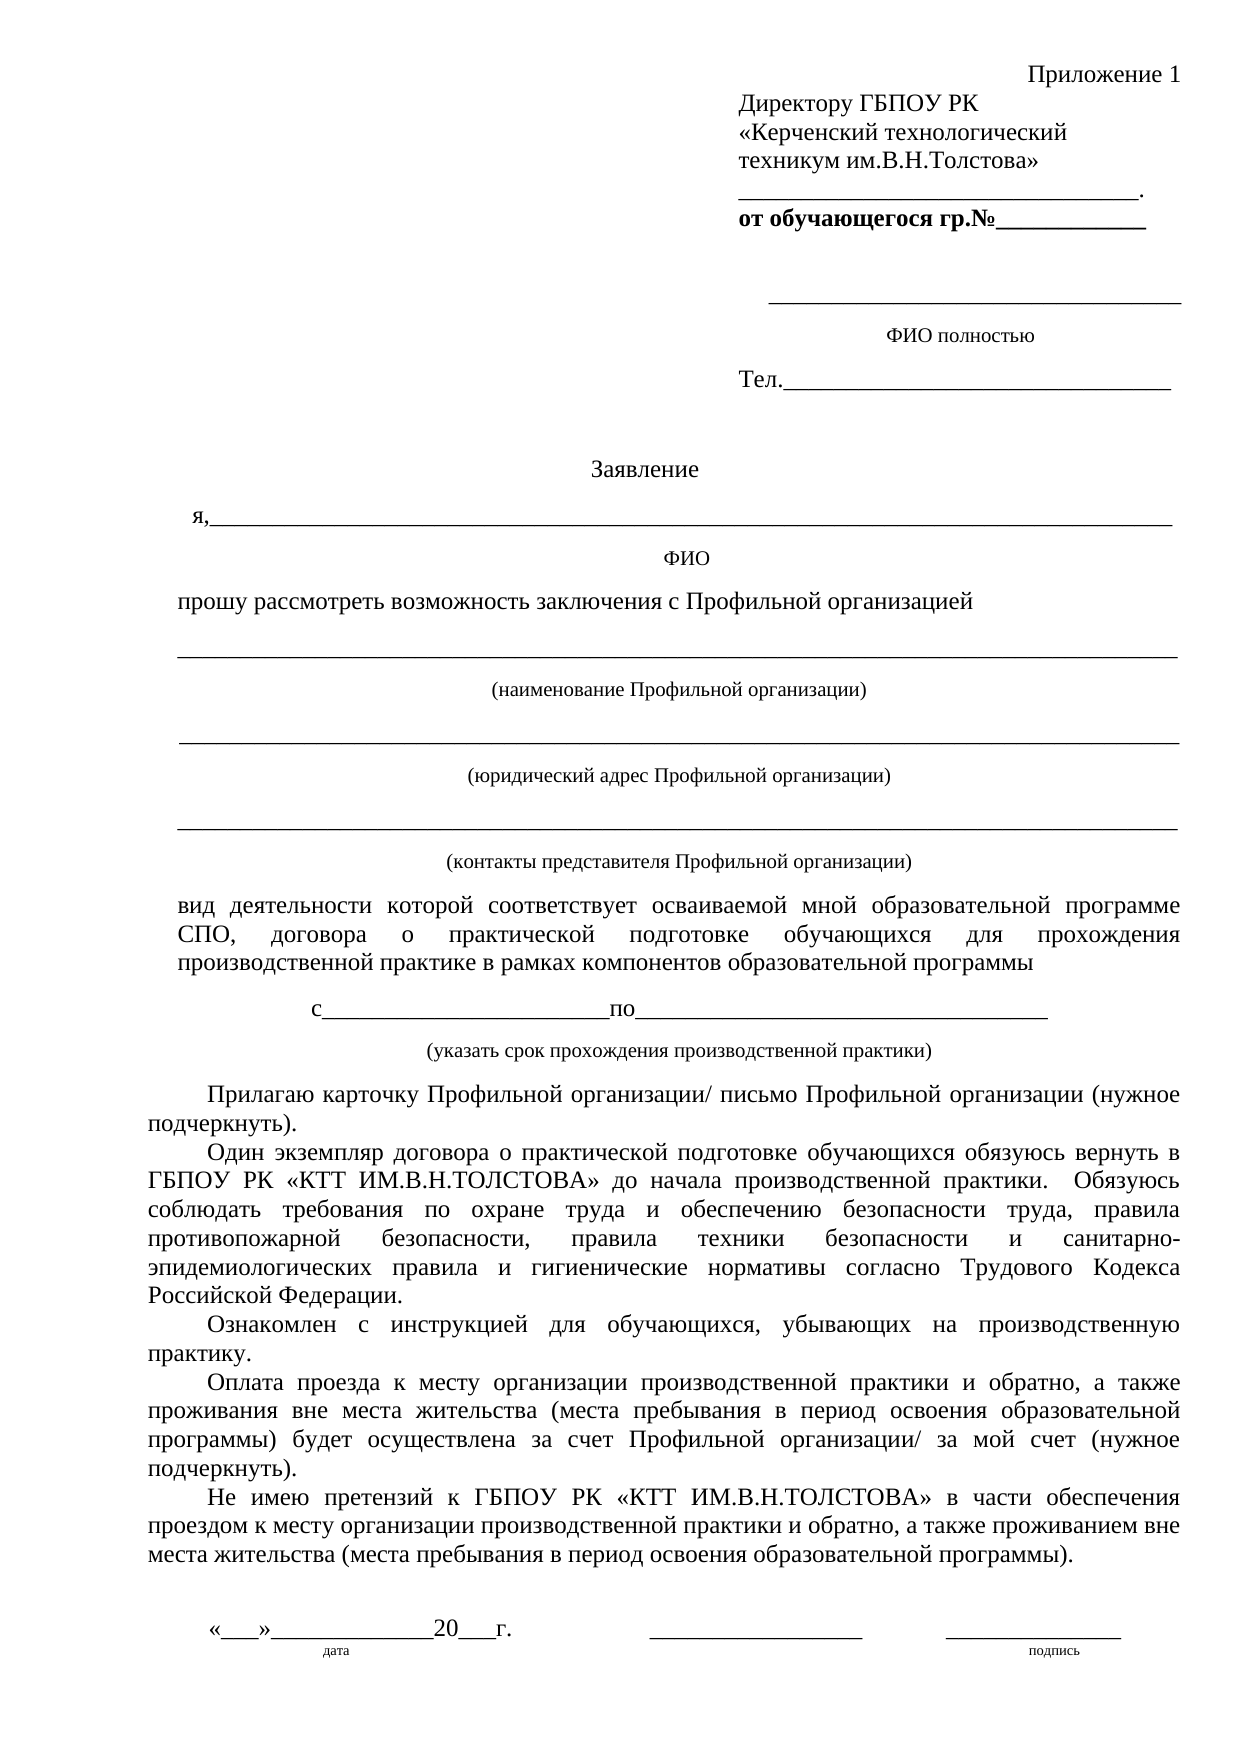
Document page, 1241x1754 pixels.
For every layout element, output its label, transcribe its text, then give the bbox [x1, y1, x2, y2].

text (наименование Профильной организации) [177, 677, 1181, 701]
text (юридический адрес Профильной организации) [177, 763, 1181, 787]
subtitle ________________________________. [738, 174, 1181, 203]
text Тел._______________________________ [738, 364, 1181, 392]
subtitle Директору ГБПОУ РК [738, 88, 1181, 117]
text Прилагаю карточку Профильной организации/ письмо Профильной организации (нужное подчеркнуть). [148, 1079, 1181, 1137]
text вид деятельности которой соответствует осваиваемой мной образовательной программе СПО, договора о практической подготовке обучающихся для прохождения производственной практике в рамках компонентов образовательной программы [177, 890, 1181, 976]
text (контакты представителя Профильной организации) [177, 849, 1181, 873]
text ________________________________________________________________________________ [177, 718, 1181, 746]
text Заявление [591, 454, 1181, 483]
text ФИО [192, 545, 1181, 569]
subtitle Приложение 1 [738, 59, 1181, 88]
text ФИО полностью [886, 323, 1181, 347]
text _________________________________ [148, 278, 1181, 306]
text «___»_____________20___г. _________________ ______________ дата подпись [148, 1613, 1181, 1671]
text с_______________________по_________________________________ [177, 993, 1181, 1022]
subtitle «Керченский технологический техникум им.В.Н.Толстова» [738, 117, 1181, 174]
subtitle от обучающегося гр.№____________ [738, 203, 1181, 232]
text Не имею претензий к ГБПОУ РК «КТТ ИМ.В.Н.ТОЛСТОВА» в части обеспечения проездом к месту организации производственной практики и обратно, а также проживанием вне места жительства (места пребывания в период освоения образовательной программы). [148, 1482, 1181, 1568]
text Оплата проезда к месту организации производственной практики и обратно, а также проживания вне места жительства (места пребывания в период освоения образовательной программы) будет осуществлена за счет Профильной организации/ за мой счет (нужное подчеркнуть). [148, 1367, 1181, 1482]
text Ознакомлен с инструкцией для обучающихся, убывающих на производственную практику. [148, 1309, 1181, 1367]
text Один экземпляр договора о практической подготовке обучающихся обязуюсь вернуть в ГБПОУ РК «КТТ ИМ.В.Н.ТОЛСТОВА» до начала производственной практики. Обязуюсь соблюдать требования по охране труда и обеспечению безопасности труда, правила противопожарной безопасности, правила техники безопасности и санитарно-эпидемиологических правила и гигиенические нормативы согласно Трудового Кодекса Российской Федерации. [148, 1137, 1181, 1309]
text ________________________________________________________________________________ [177, 632, 1181, 660]
text (указать срок прохождения производственной практики) [177, 1038, 1181, 1062]
text ________________________________________________________________________________ [177, 804, 1181, 833]
text прошу рассмотреть возможность заключения с Профильной организацией [177, 586, 1181, 615]
text я,_____________________________________________________________________________ [192, 500, 1181, 529]
